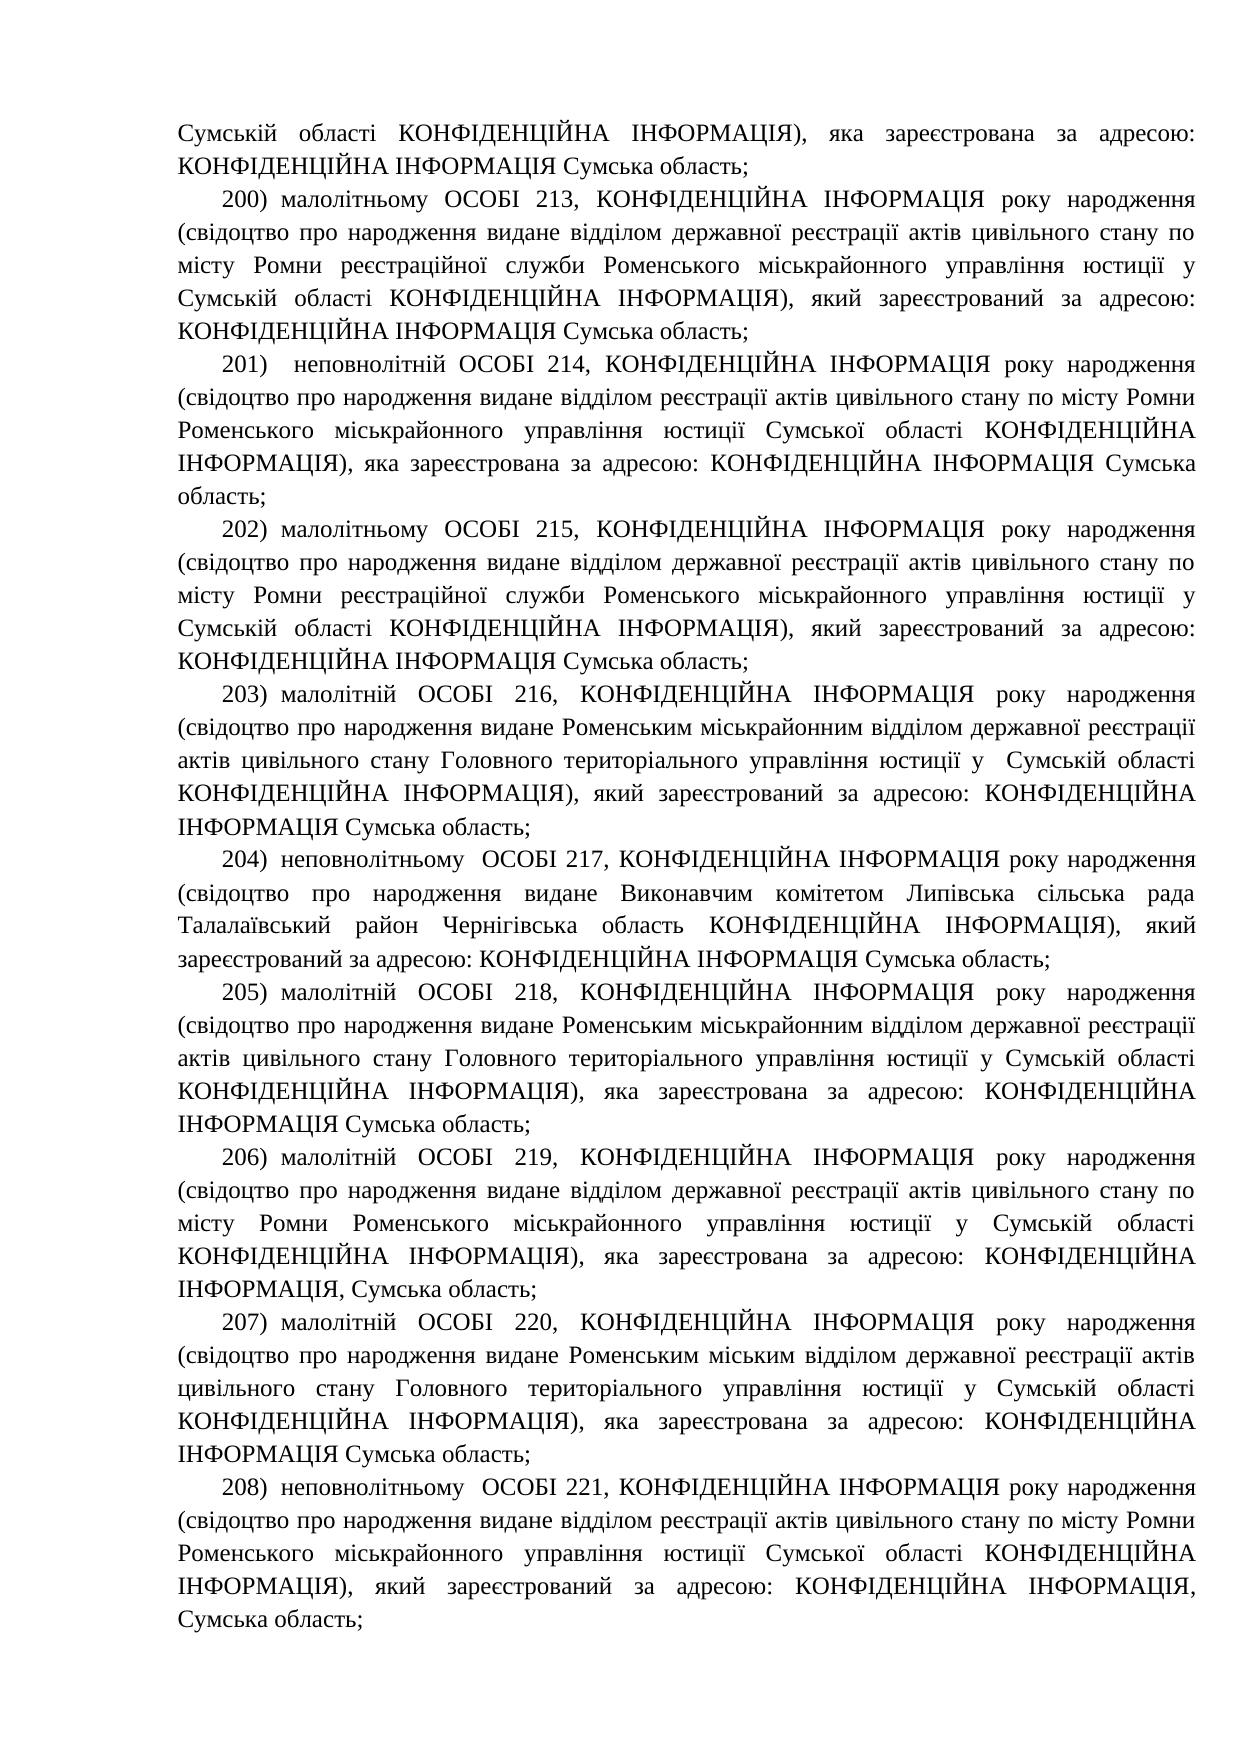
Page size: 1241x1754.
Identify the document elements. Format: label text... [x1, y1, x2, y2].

list малолітній ОСОБІ 220, КОНФІДЕНЦІЙНА ІНФОРМАЦІЯ року народження (свідоцтво про народження видане Роменським міським відділом державної реєстрації актів цивільного стану Головного територіального управління юстиції у Сумській області КОНФІДЕНЦІЙНА ІНФОРМАЦІЯ), яка зареєстрована за адресою: КОНФІДЕНЦІЙНА ІНФОРМАЦІЯ Сумська область; [177, 1307, 1196, 1468]
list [177, 118, 1196, 180]
list неповнолітній ОСОБІ 214, КОНФІДЕНЦІЙНА ІНФОРМАЦІЯ року народження (свідоцтво про народження видане відділом реєстрації актів цивільного стану по місту Ромни Роменського міськрайонного управління юстиції Сумської області КОНФІДЕНЦІЙНА ІНФОРМАЦІЯ), яка зареєстрована за адресою: КОНФІДЕНЦІЙНА ІНФОРМАЦІЯ Сумська область; [177, 349, 1196, 510]
list малолітньому ОСОБІ 215, КОНФІДЕНЦІЙНА ІНФОРМАЦІЯ року народження (свідоцтво про народження видане відділом державної реєстрації актів цивільного стану по місту Ромни реєстраційної служби Роменського міськрайонного управління юстиції у Сумській області КОНФІДЕНЦІЙНА ІНФОРМАЦІЯ), який зареєстрований за адресою: КОНФІДЕНЦІЙНА ІНФОРМАЦІЯ Сумська область; [177, 514, 1196, 675]
list малолітній ОСОБІ 216, КОНФІДЕНЦІЙНА ІНФОРМАЦІЯ року народження (свідоцтво про народження видане Роменським міськрайонним відділом державної реєстрації актів цивільного стану Головного територіального управління юстиції у Сумській області КОНФІДЕНЦІЙНА ІНФОРМАЦІЯ), який зареєстрований за адресою: КОНФІДЕНЦІЙНА ІНФОРМАЦІЯ Сумська область; [177, 679, 1196, 840]
list неповнолітньому ОСОБІ 221, КОНФІДЕНЦІЙНА ІНФОРМАЦІЯ року народження (свідоцтво про народження видане відділом реєстрації актів цивільного стану по місту Ромни Роменського міськрайонного управління юстиції Сумської області КОНФІДЕНЦІЙНА ІНФОРМАЦІЯ), який зареєстрований за адресою: КОНФІДЕНЦІЙНА ІНФОРМАЦІЯ, Сумська область; [177, 1472, 1196, 1633]
list малолітній ОСОБІ 219, КОНФІДЕНЦІЙНА ІНФОРМАЦІЯ року народження (свідоцтво про народження видане відділом державної реєстрації актів цивільного стану по місту Ромни Роменського міськрайонного управління юстиції у Сумській області КОНФІДЕНЦІЙНА ІНФОРМАЦІЯ), яка зареєстрована за адресою: КОНФІДЕНЦІЙНА ІНФОРМАЦІЯ, Сумська область; [177, 1142, 1196, 1303]
list малолітньому ОСОБІ 213, КОНФІДЕНЦІЙНА ІНФОРМАЦІЯ року народження (свідоцтво про народження видане відділом державної реєстрації актів цивільного стану по місту Ромни реєстраційної служби Роменського міськрайонного управління юстиції у Сумській області КОНФІДЕНЦІЙНА ІНФОРМАЦІЯ), який зареєстрований за адресою: КОНФІДЕНЦІЙНА ІНФОРМАЦІЯ Сумська область; [177, 184, 1196, 345]
list малолітній ОСОБІ 218, КОНФІДЕНЦІЙНА ІНФОРМАЦІЯ року народження (свідоцтво про народження видане Роменським міськрайонним відділом державної реєстрації актів цивільного стану Головного територіального управління юстиції у Сумській області КОНФІДЕНЦІЙНА ІНФОРМАЦІЯ), яка зареєстрована за адресою: КОНФІДЕНЦІЙНА ІНФОРМАЦІЯ Сумська область; [177, 977, 1196, 1137]
list неповнолітньому ОСОБІ 217, КОНФІДЕНЦІЙНА ІНФОРМАЦІЯ року народження (свідоцтво про народження видане Виконавчим комітетом Липівська сільська рада Талалаївський район Чернігівська область КОНФІДЕНЦІЙНА ІНФОРМАЦІЯ), який зареєстрований за адресою: КОНФІДЕНЦІЙНА ІНФОРМАЦІЯ Сумська область; [177, 844, 1196, 972]
